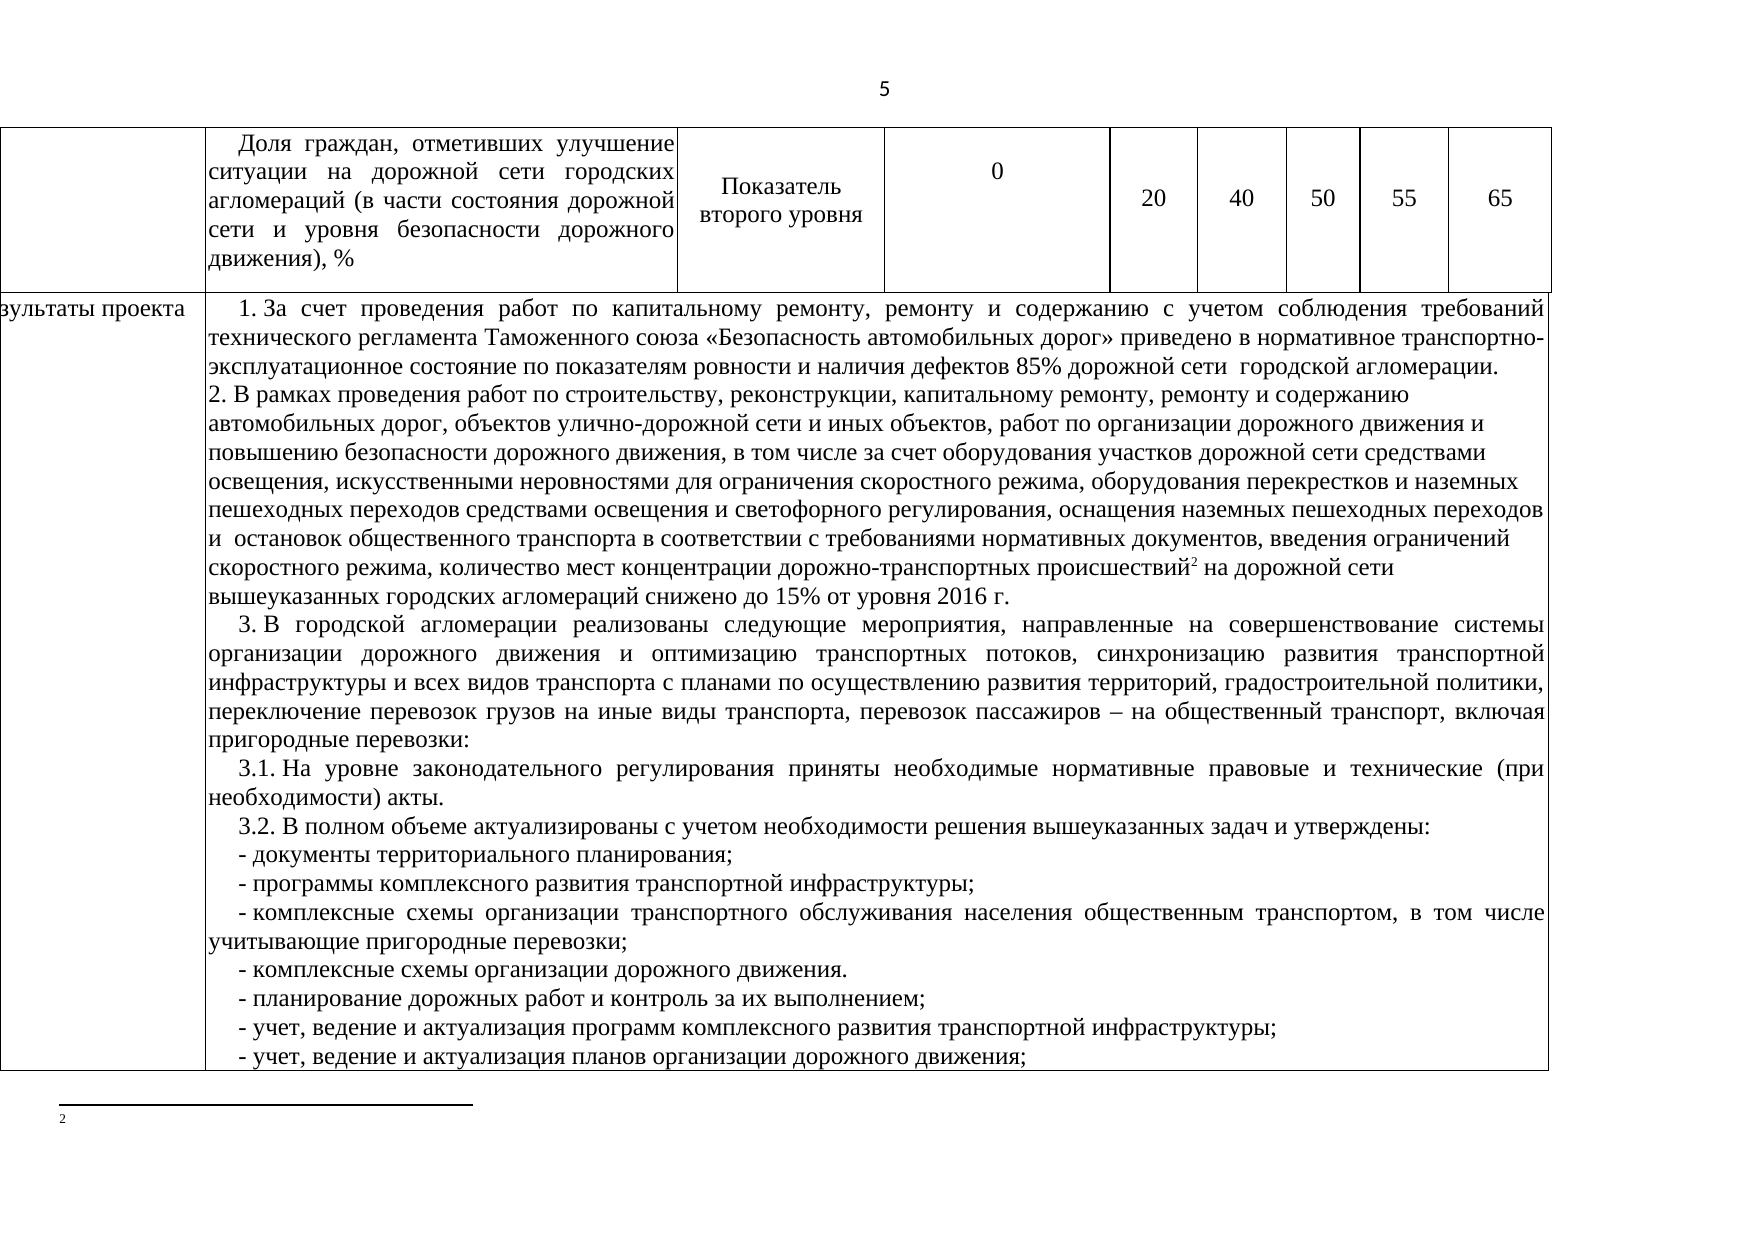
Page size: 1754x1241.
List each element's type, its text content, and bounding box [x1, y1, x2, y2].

table_cell Результаты проекта [1, 293, 205, 1069]
table_cell 0 [885, 128, 1109, 292]
table_cell Доля граждан, отметивших улучшение ситуации на дорожной сети городских агломераций (в части состояния дорожной сети и уровня безопасности дорожного движения), % [206, 128, 677, 292]
table_cell 50 [1287, 128, 1359, 292]
table_cell [1, 128, 205, 292]
table_cell 65 [1449, 128, 1551, 292]
table_cell 20 [1111, 128, 1197, 292]
table_cell 40 [1198, 128, 1286, 292]
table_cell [678, 128, 884, 292]
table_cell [206, 293, 1548, 1069]
table_cell 55 [1361, 128, 1448, 292]
